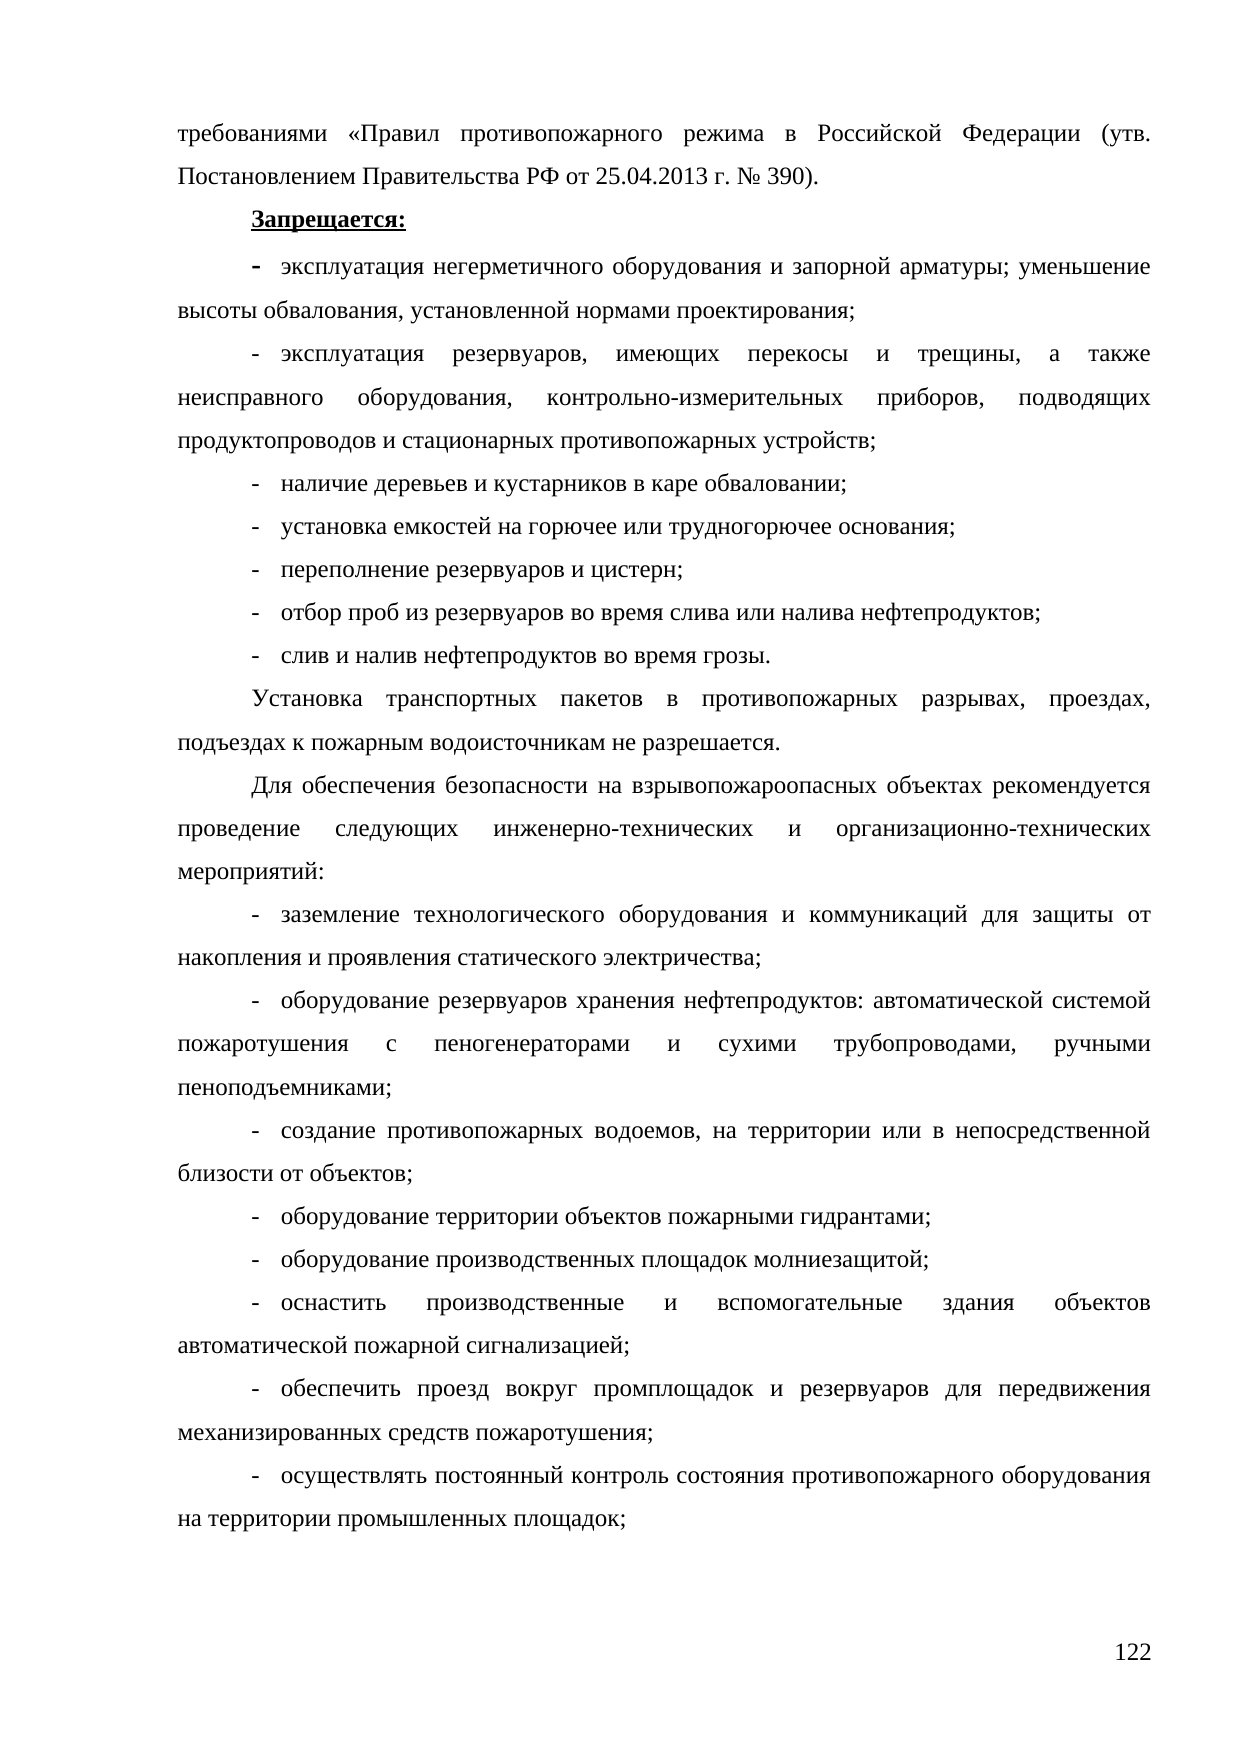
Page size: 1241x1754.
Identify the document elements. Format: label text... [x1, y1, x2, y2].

text - оборудование территории объектов пожарными гидрантами; [177, 1201, 1152, 1230]
text - оснастить производственные и вспомогательные здания объектов автоматической пожарной сигнализацией; [177, 1287, 1152, 1359]
text - переполнение резервуаров и цистерн; [177, 554, 1152, 583]
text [177, 118, 1152, 190]
text - оборудование резервуаров хранения нефтепродуктов: автоматической системой пожаротушения с пеногенераторами и сухими трубопроводами, ручными пеноподъемниками; [177, 985, 1152, 1100]
text - эксплуатация резервуаров, имеющих перекосы и трещины, а также неисправного оборудования, контрольно-измерительных приборов, подводящих продуктопроводов и стационарных противопожарных устройств; [177, 338, 1152, 453]
text - обеспечить проезд вокруг промплощадок и резервуаров для передвижения механизированных средств пожаротушения; [177, 1373, 1152, 1445]
text - осуществлять постоянный контроль состояния противопожарного оборудования на территории промышленных площадок; [177, 1460, 1152, 1532]
text Запрещается: [177, 204, 1152, 233]
text Для обеспечения безопасности на взрывопожароопасных объектах рекомендуется проведение следующих инженерно-технических и организационно-технических мероприятий: [177, 770, 1152, 885]
text - установка емкостей на горючее или трудногорючее основания; [177, 511, 1152, 540]
text - заземление технологического оборудования и коммуникаций для защиты от накопления и проявления статического электричества; [177, 899, 1152, 971]
text - создание противопожарных водоемов, на территории или в непосредственной близости от объектов; [177, 1115, 1152, 1187]
text - оборудование производственных площадок молниезащитой; [177, 1244, 1152, 1273]
text - слив и налив нефтепродуктов во время грозы. [177, 640, 1152, 669]
text Установка транспортных пакетов в противопожарных разрывах, проездах, подъездах к пожарным водоисточникам не разрешается. [177, 683, 1152, 755]
text - отбор проб из резервуаров во время слива или налива нефтепродуктов; [177, 597, 1152, 626]
text - эксплуатация негерметичного оборудования и запорной арматуры; уменьшение высоты обвалования, установленной нормами проектирования; [177, 247, 1152, 324]
text - наличие деревьев и кустарников в каре обваловании; [177, 468, 1152, 497]
